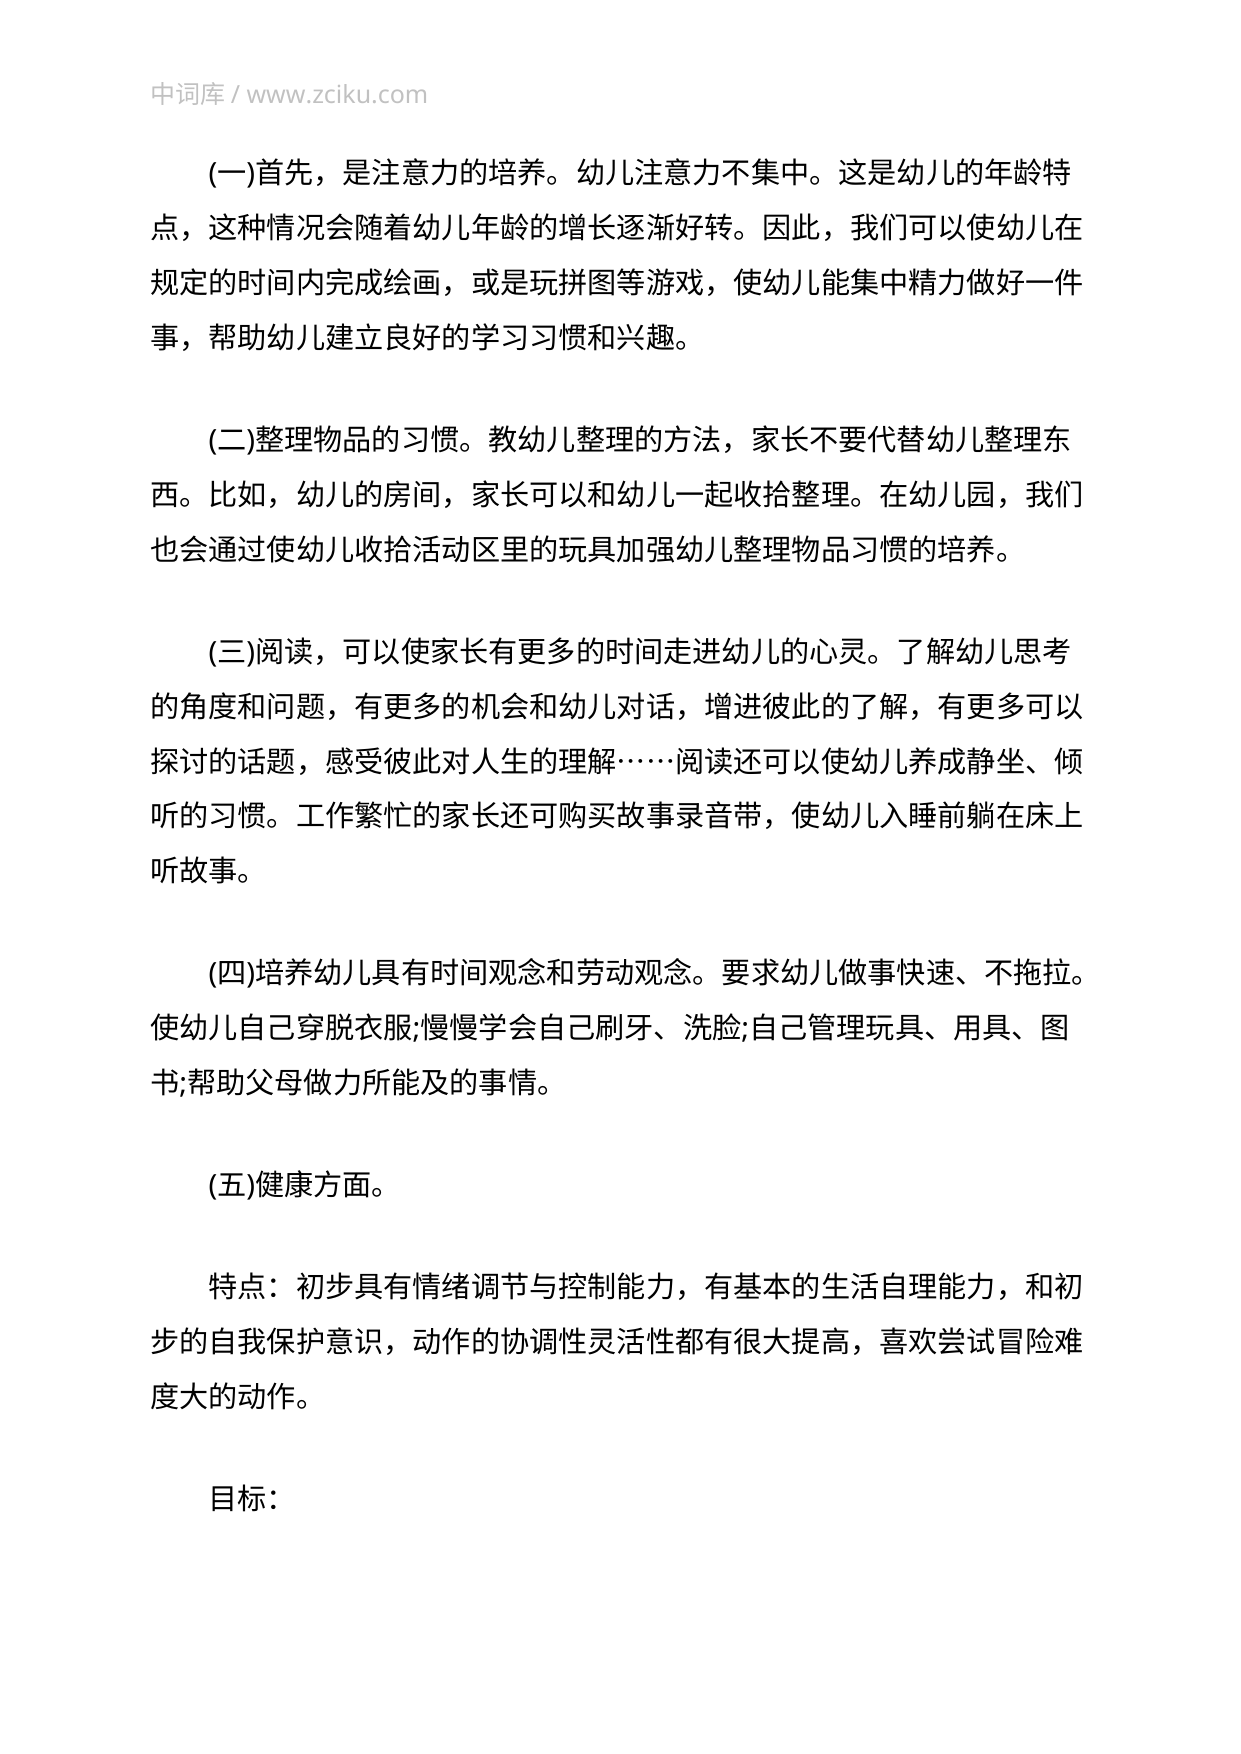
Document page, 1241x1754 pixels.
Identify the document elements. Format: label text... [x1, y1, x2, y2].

text (三)阅读，可以使家长有更多的时间走进幼儿的心灵。了解幼儿思考的角度和问题，有更多的机会和幼儿对话，增进彼此的了解，有更多可以探讨的话题，感受彼此对人生的理解……阅读还可以使幼儿养成静坐、倾听的习惯。工作繁忙的家长还可购买故事录音带，使幼儿入睡前躺在床上听故事。 [150, 628, 1090, 890]
text 特点：初步具有情绪调节与控制能力，有基本的生活自理能力，和初步的自我保护意识，动作的协调性灵活性都有很大提高，喜欢尝试冒险难度大的动作。 [150, 1264, 1090, 1416]
text (五)健康方面。 [150, 1162, 1090, 1204]
text (一)首先，是注意力的培养。幼儿注意力不集中。这是幼儿的年龄特点，这种情况会随着幼儿年龄的增长逐渐好转。因此，我们可以使幼儿在规定的时间内完成绘画，或是玩拼图等游戏，使幼儿能集中精力做好一件事，帮助幼儿建立良好的学习习惯和兴趣。 [150, 150, 1090, 357]
text 目标： [150, 1475, 1090, 1517]
text (四)培养幼儿具有时间观念和劳动观念。要求幼儿做事快速、不拖拉。使幼儿自己穿脱衣服;慢慢学会自己刷牙、洗脸;自己管理玩具、用具、图书;帮助父母做力所能及的事情。 [150, 950, 1090, 1102]
text (二)整理物品的习惯。教幼儿整理的方法，家长不要代替幼儿整理东西。比如，幼儿的房间，家长可以和幼儿一起收拾整理。在幼儿园，我们也会通过使幼儿收拾活动区里的玩具加强幼儿整理物品习惯的培养。 [150, 417, 1090, 569]
